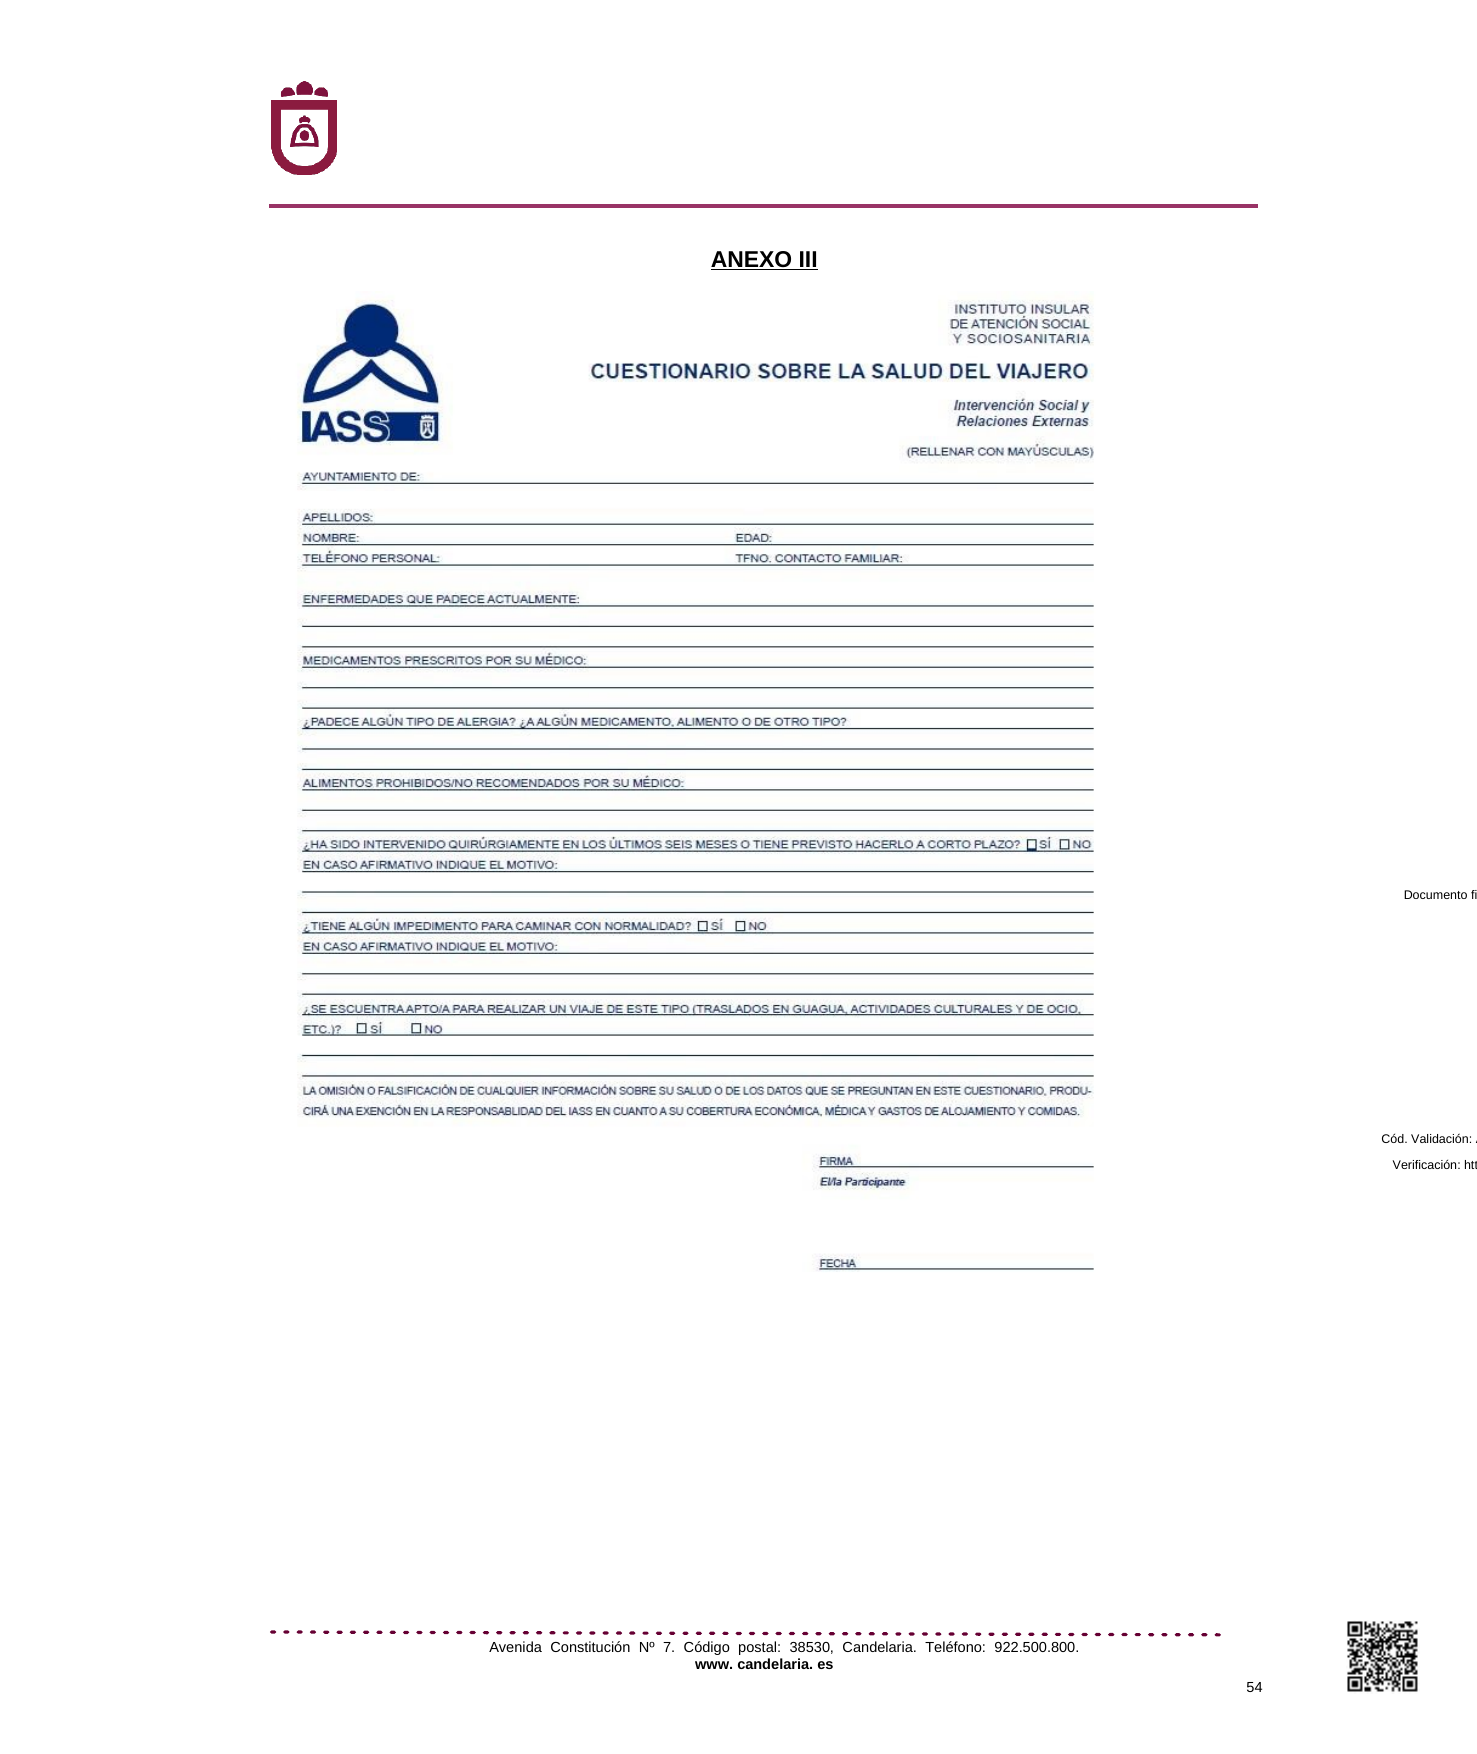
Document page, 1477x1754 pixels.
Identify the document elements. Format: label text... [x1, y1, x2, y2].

picture [278, 291, 1112, 1290]
picture [271, 81, 337, 175]
subtitle ANEXO III [264, 246, 1263, 273]
picture [1346, 1620, 1420, 1694]
